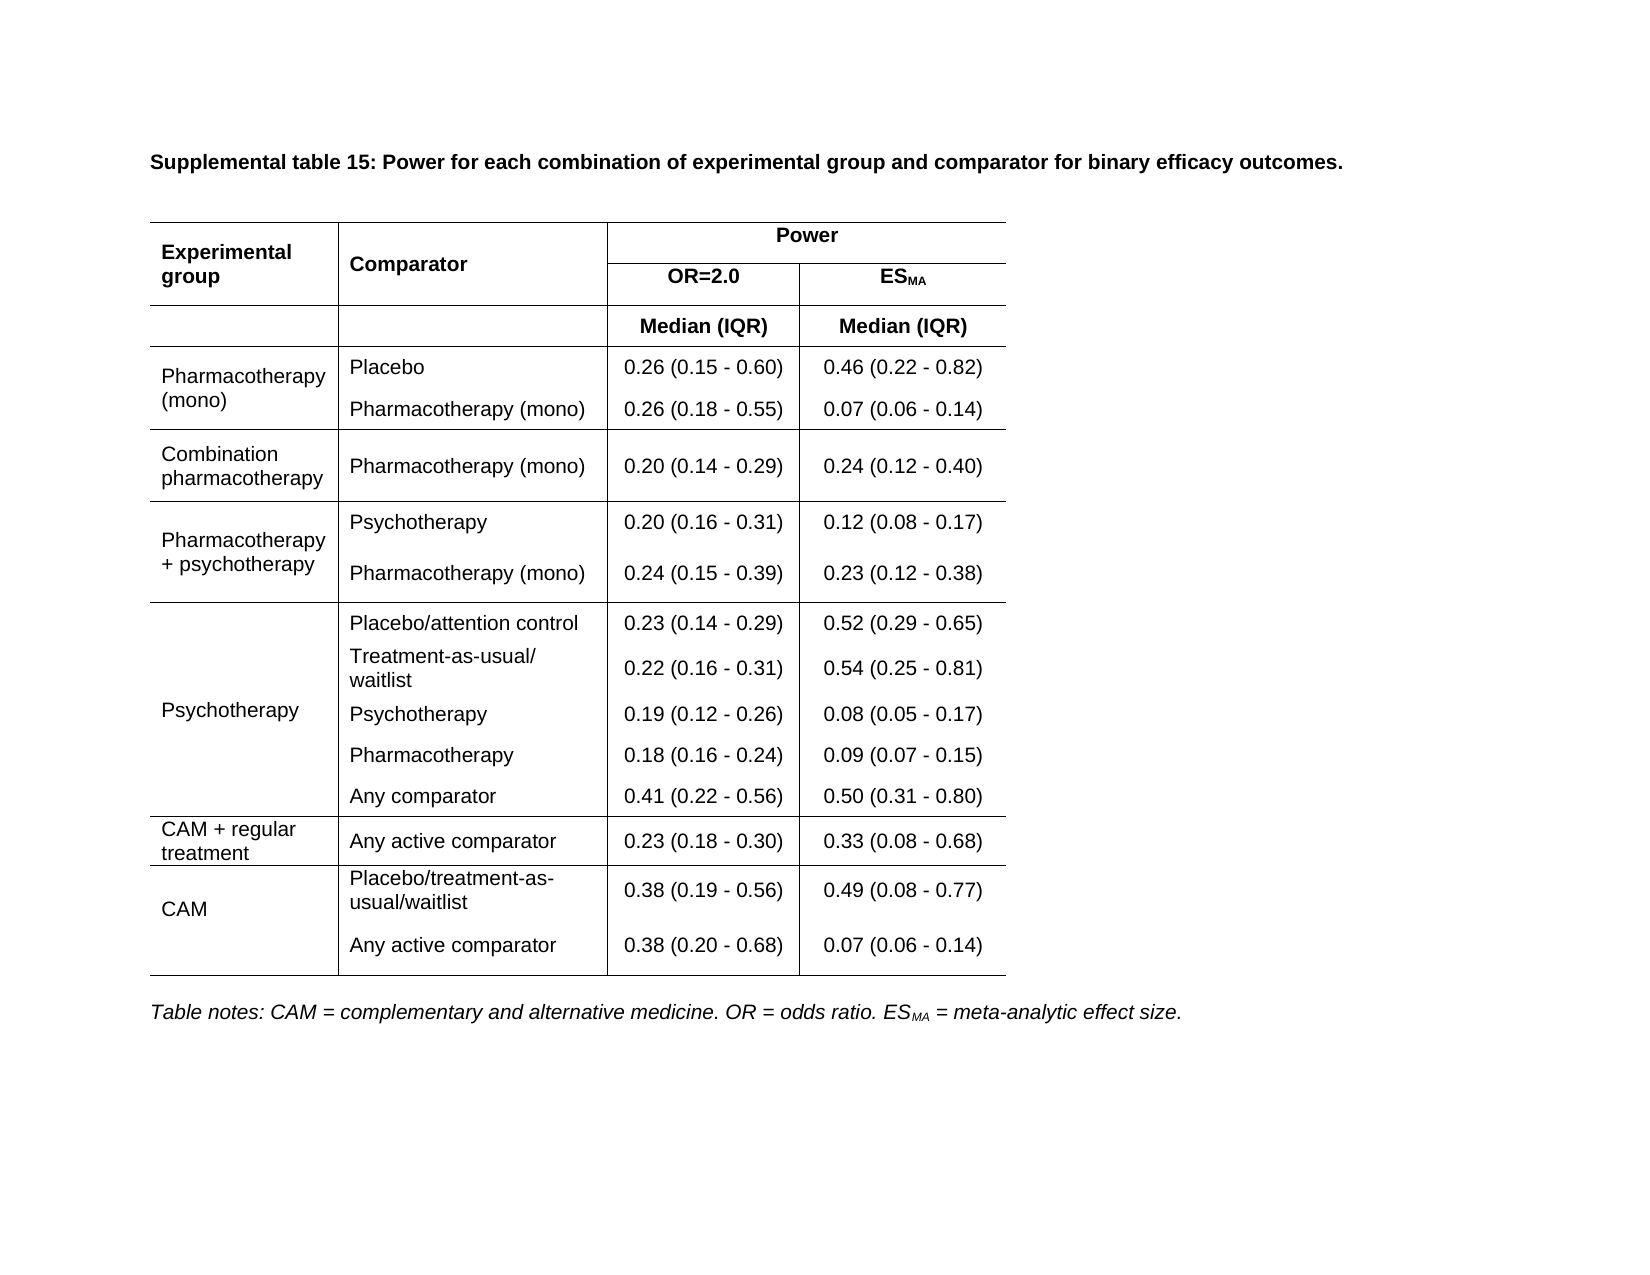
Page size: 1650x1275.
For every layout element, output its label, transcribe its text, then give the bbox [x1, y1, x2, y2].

table_cell 0.19 (0.12 - 0.26) [608, 692, 799, 733]
table_cell 0.08 (0.05 - 0.17) [800, 692, 1006, 733]
table_cell 0.07 (0.06 - 0.14) [800, 914, 1006, 975]
table_cell Pharmacotherapy + psychotherapy [150, 502, 338, 602]
table_cell CAM + regular treatment [150, 817, 338, 865]
table_cell Placebo/treatment-as-usual/waitlist [339, 866, 607, 914]
table_cell Pharmacotherapy (mono) [339, 430, 607, 501]
table_cell ESMA [800, 264, 1006, 304]
table_cell 0.54 (0.25 - 0.81) [800, 643, 1006, 692]
table_header Comparator [339, 223, 607, 304]
table_cell 0.52 (0.29 - 0.65) [800, 603, 1006, 643]
table_cell Combination pharmacotherapy [150, 430, 338, 501]
table_cell 0.22 (0.16 - 0.31) [608, 643, 799, 692]
table_cell 0.20 (0.14 - 0.29) [608, 430, 799, 501]
table_cell Pharmacotherapy (mono) [339, 387, 607, 429]
table_cell [339, 306, 607, 346]
table_cell Pharmacotherapy (mono) [150, 347, 338, 429]
table_cell 0.23 (0.18 - 0.30) [608, 817, 799, 865]
table_cell 0.23 (0.12 - 0.38) [800, 542, 1006, 602]
table_cell Placebo [339, 347, 607, 387]
table_cell 0.26 (0.15 - 0.60) [608, 347, 799, 387]
table_cell 0.23 (0.14 - 0.29) [608, 603, 799, 643]
table_cell Placebo/attention control [339, 603, 607, 643]
text Table notes: CAM = complementary and alternative medicine. OR = odds ratio. ESMA = meta-analytic effect size. [150, 1000, 1500, 1024]
table_cell 0.49 (0.08 - 0.77) [800, 866, 1006, 914]
table_cell 0.12 (0.08 - 0.17) [800, 502, 1006, 542]
table_cell Any active comparator [339, 914, 607, 975]
table_cell Median (IQR) [800, 306, 1006, 346]
table_cell 0.38 (0.20 - 0.68) [608, 914, 799, 975]
table_cell 0.50 (0.31 - 0.80) [800, 775, 1006, 816]
table_cell 0.24 (0.12 - 0.40) [800, 430, 1006, 501]
table_cell 0.46 (0.22 - 0.82) [800, 347, 1006, 387]
table_cell 0.07 (0.06 - 0.14) [800, 387, 1006, 429]
table_cell 0.18 (0.16 - 0.24) [608, 734, 799, 775]
table_header Experimental group [150, 223, 338, 304]
table_cell Psychotherapy [339, 502, 607, 542]
table_cell [150, 306, 338, 346]
table_cell Any active comparator [339, 817, 607, 865]
table_cell CAM [150, 866, 338, 975]
table_cell Psychotherapy [150, 603, 338, 816]
table_cell Treatment-as-usual/waitlist [339, 643, 607, 692]
table_cell 0.33 (0.08 - 0.68) [800, 817, 1006, 865]
table_cell 0.38 (0.19 - 0.56) [608, 866, 799, 914]
table_cell Median (IQR) [608, 306, 799, 346]
table_cell 0.09 (0.07 - 0.15) [800, 734, 1006, 775]
table_cell 0.26 (0.18 - 0.55) [608, 387, 799, 429]
table_cell Psychotherapy [339, 692, 607, 733]
table_header Power [608, 223, 1006, 263]
table_cell Any comparator [339, 775, 607, 816]
table_cell 0.24 (0.15 - 0.39) [608, 542, 799, 602]
table_cell Pharmacotherapy [339, 734, 607, 775]
table_cell 0.20 (0.16 - 0.31) [608, 502, 799, 542]
table_cell OR=2.0 [608, 264, 799, 304]
text Supplemental table 15: Power for each combination of experimental group and comparator for binary efficacy outcomes. [150, 150, 1500, 174]
table_cell Pharmacotherapy (mono) [339, 542, 607, 602]
table_cell 0.41 (0.22 - 0.56) [608, 775, 799, 816]
